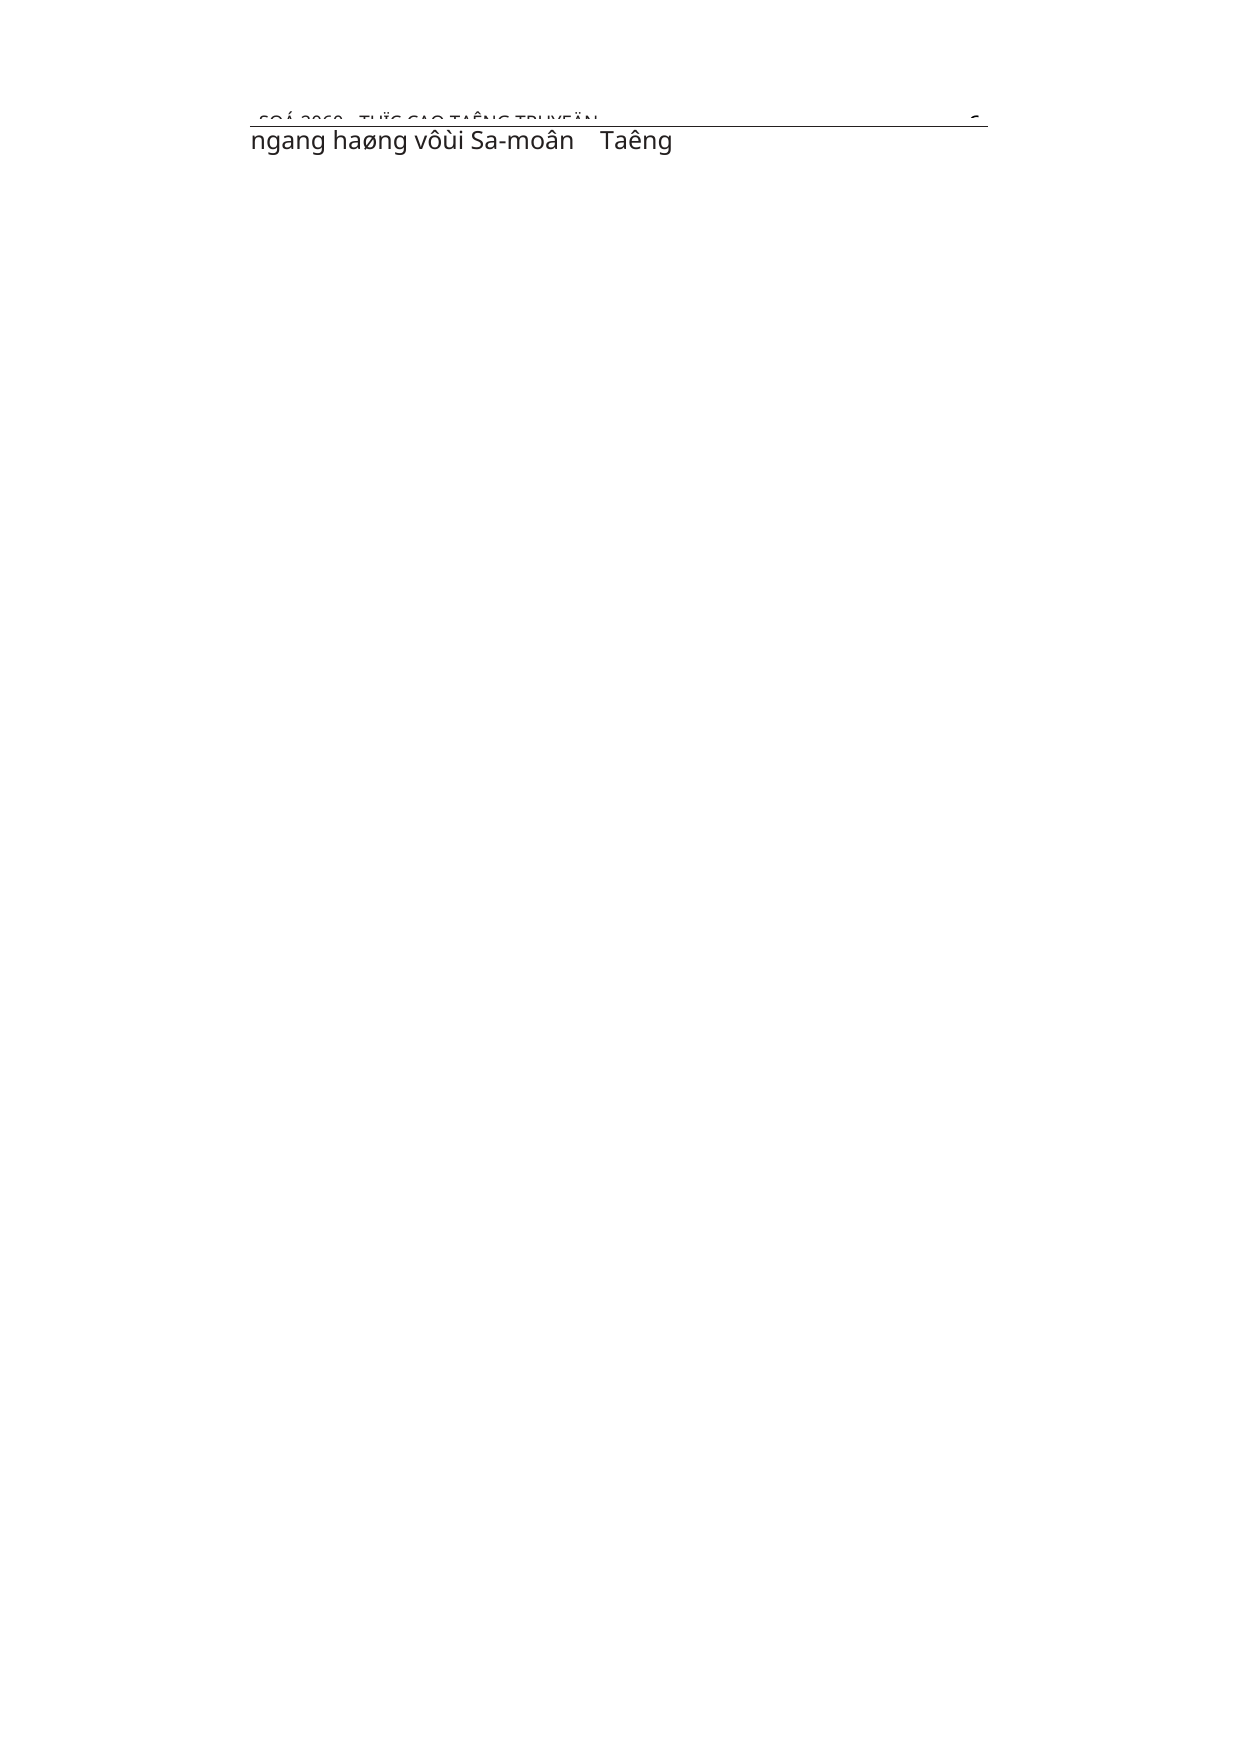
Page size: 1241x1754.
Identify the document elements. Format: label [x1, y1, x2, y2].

text [250, 125, 990, 156]
